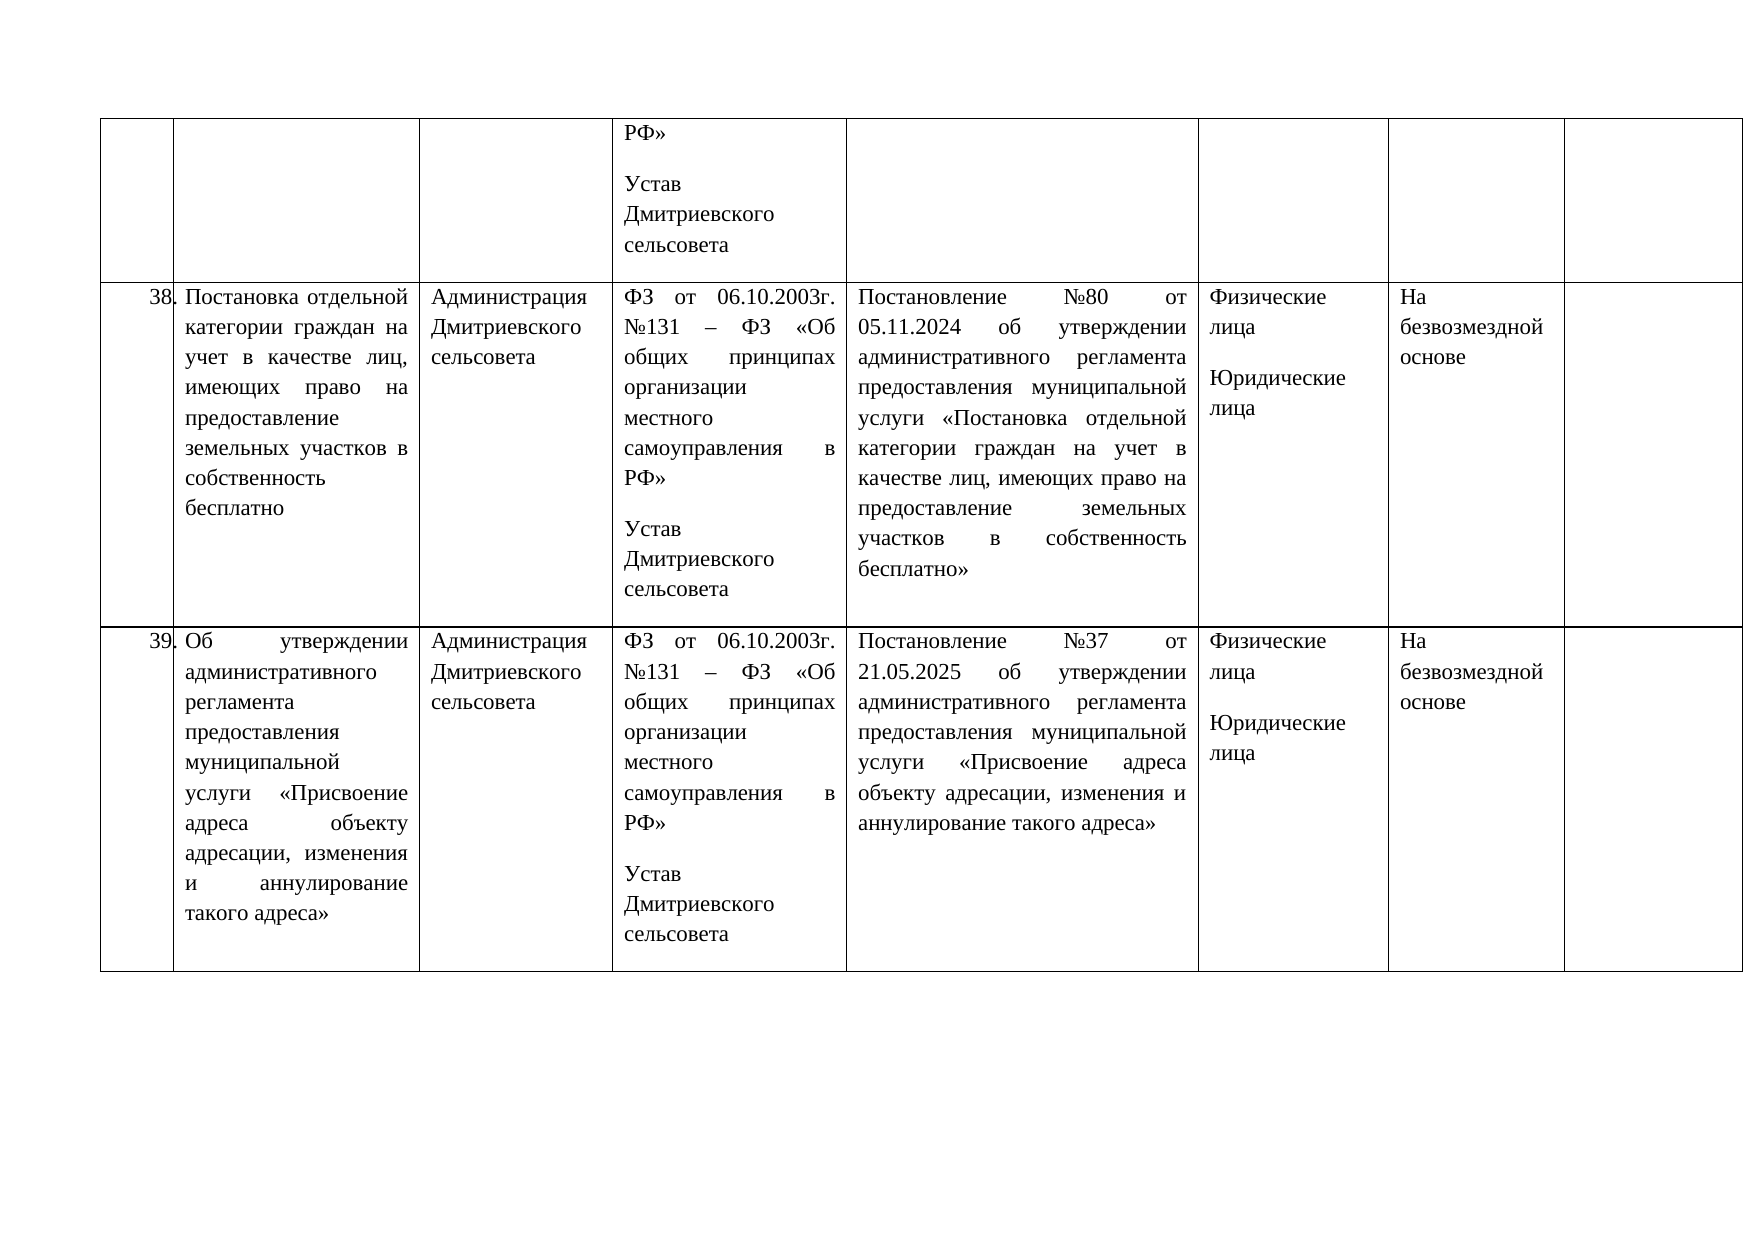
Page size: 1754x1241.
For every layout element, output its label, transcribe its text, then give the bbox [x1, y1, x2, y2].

table_cell На безвозмездной основе [1389, 283, 1564, 626]
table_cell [847, 119, 1198, 282]
table_cell Постановление №80 от 05.11.2024 об утверждении административного регламента предоставления муниципальной услуги «Постановка отдельной категории граждан на учет в качестве лиц, имеющих право на предоставление земельных участков в собственность бесплатно» [847, 283, 1198, 626]
table_cell [101, 283, 173, 626]
table_cell [1565, 283, 1742, 626]
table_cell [613, 119, 846, 282]
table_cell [420, 119, 612, 282]
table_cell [1199, 119, 1388, 282]
table_cell [1565, 628, 1742, 971]
table_cell ФЗ от 06.10.2003г. №131 – ФЗ «Об общих принципах организации местного самоуправления в РФ» Устав Дмитриевского сельсовета [613, 628, 846, 971]
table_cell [1389, 119, 1564, 282]
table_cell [174, 119, 419, 282]
table_cell [101, 628, 173, 971]
table_cell Администрация Дмитриевского сельсовета [420, 283, 612, 626]
table_cell Постановление №37 от 21.05.2025 об утверждении административного регламента предоставления муниципальной услуги «Присвоение адреса объекту адресации, изменения и аннулирование такого адреса» [847, 628, 1198, 971]
table_cell [101, 119, 173, 282]
table_cell [1565, 119, 1742, 282]
table_cell На безвозмездной основе [1389, 628, 1564, 971]
table_cell Физические лица Юридические лица [1199, 628, 1388, 971]
table_cell Об утверждении административного регламента предоставления муниципальной услуги «Присвоение адреса объекту адресации, изменения и аннулирование такого адреса» [174, 628, 419, 971]
table_cell Постановка отдельной категории граждан на учет в качестве лиц, имеющих право на предоставление земельных участков в собственность бесплатно [174, 283, 419, 626]
table_cell ФЗ от 06.10.2003г. №131 – ФЗ «Об общих принципах организации местного самоуправления в РФ» Устав Дмитриевского сельсовета [613, 283, 846, 626]
table_cell Администрация Дмитриевского сельсовета [420, 628, 612, 971]
table_cell Физические лица Юридические лица [1199, 283, 1388, 626]
